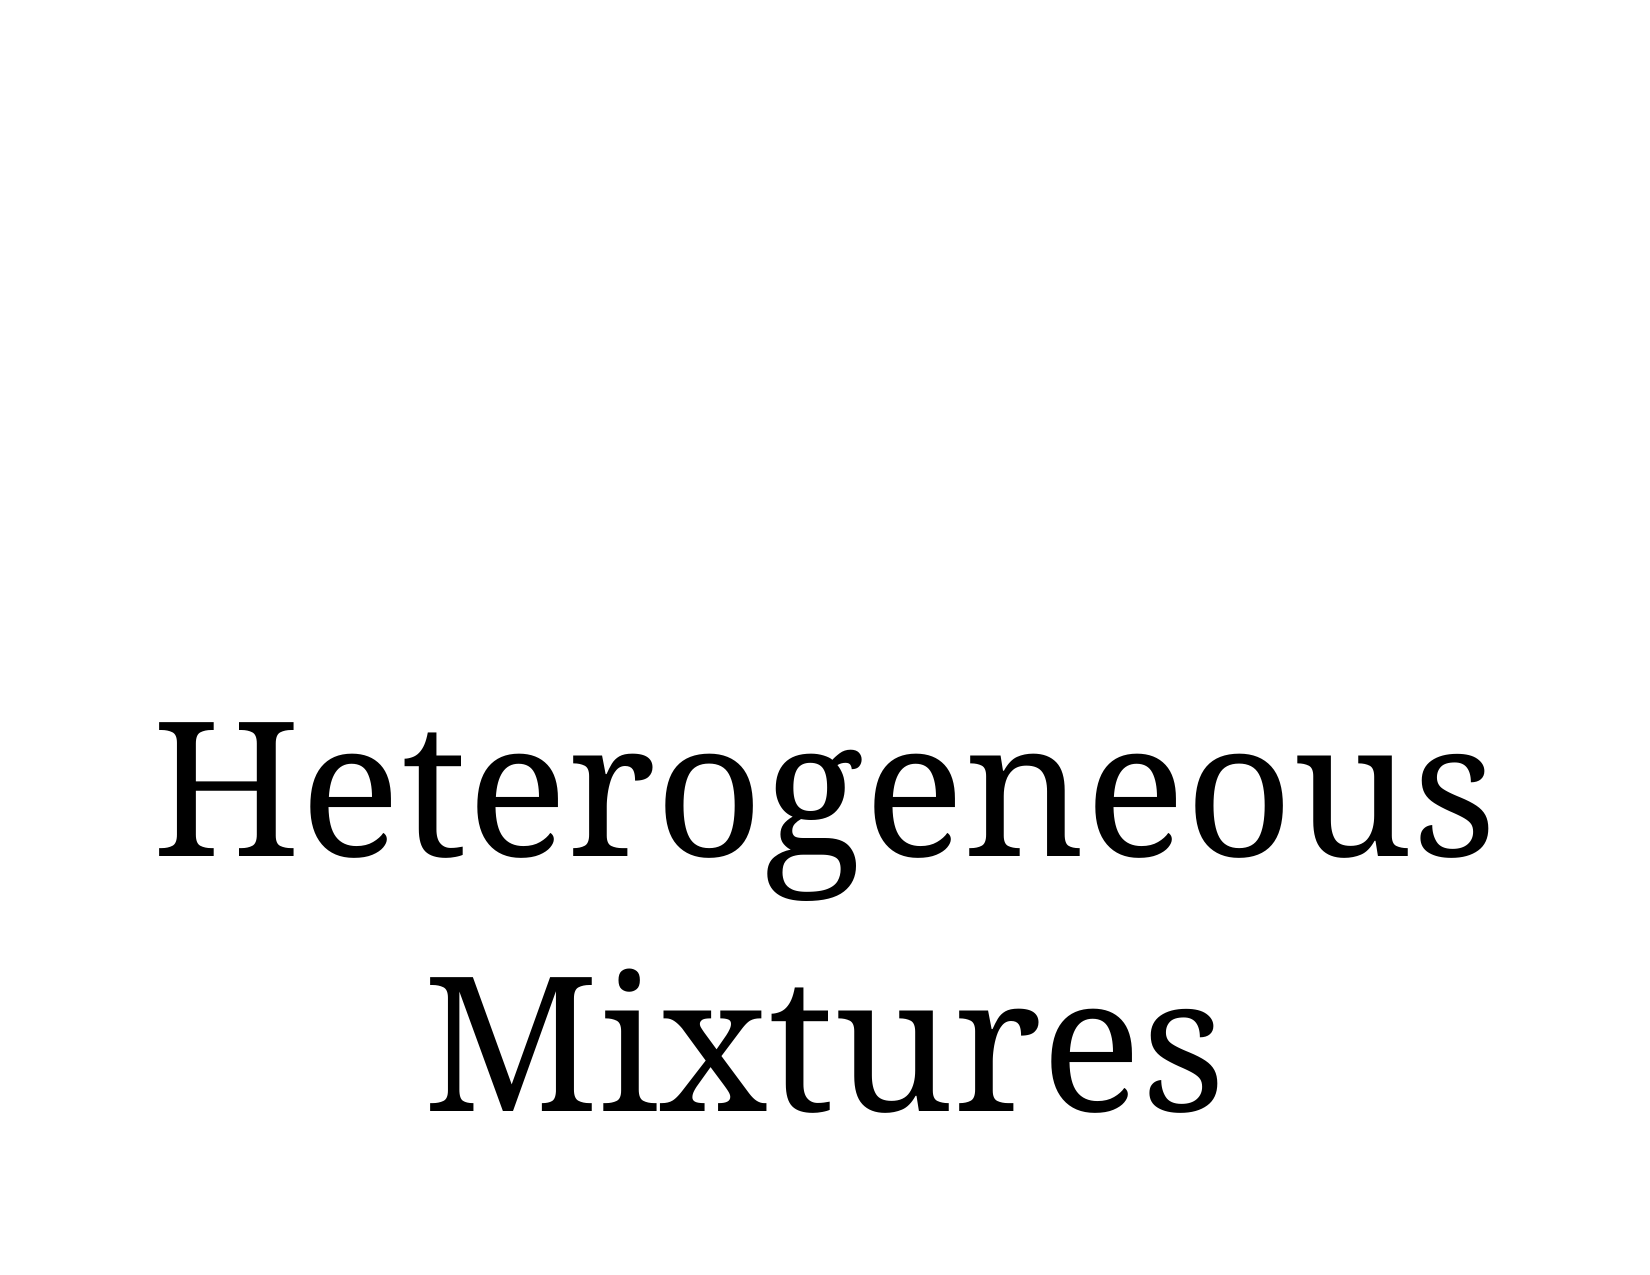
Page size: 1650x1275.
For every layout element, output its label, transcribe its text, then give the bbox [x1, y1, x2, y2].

text Heterogeneous Mixtures [75, 656, 1575, 1167]
